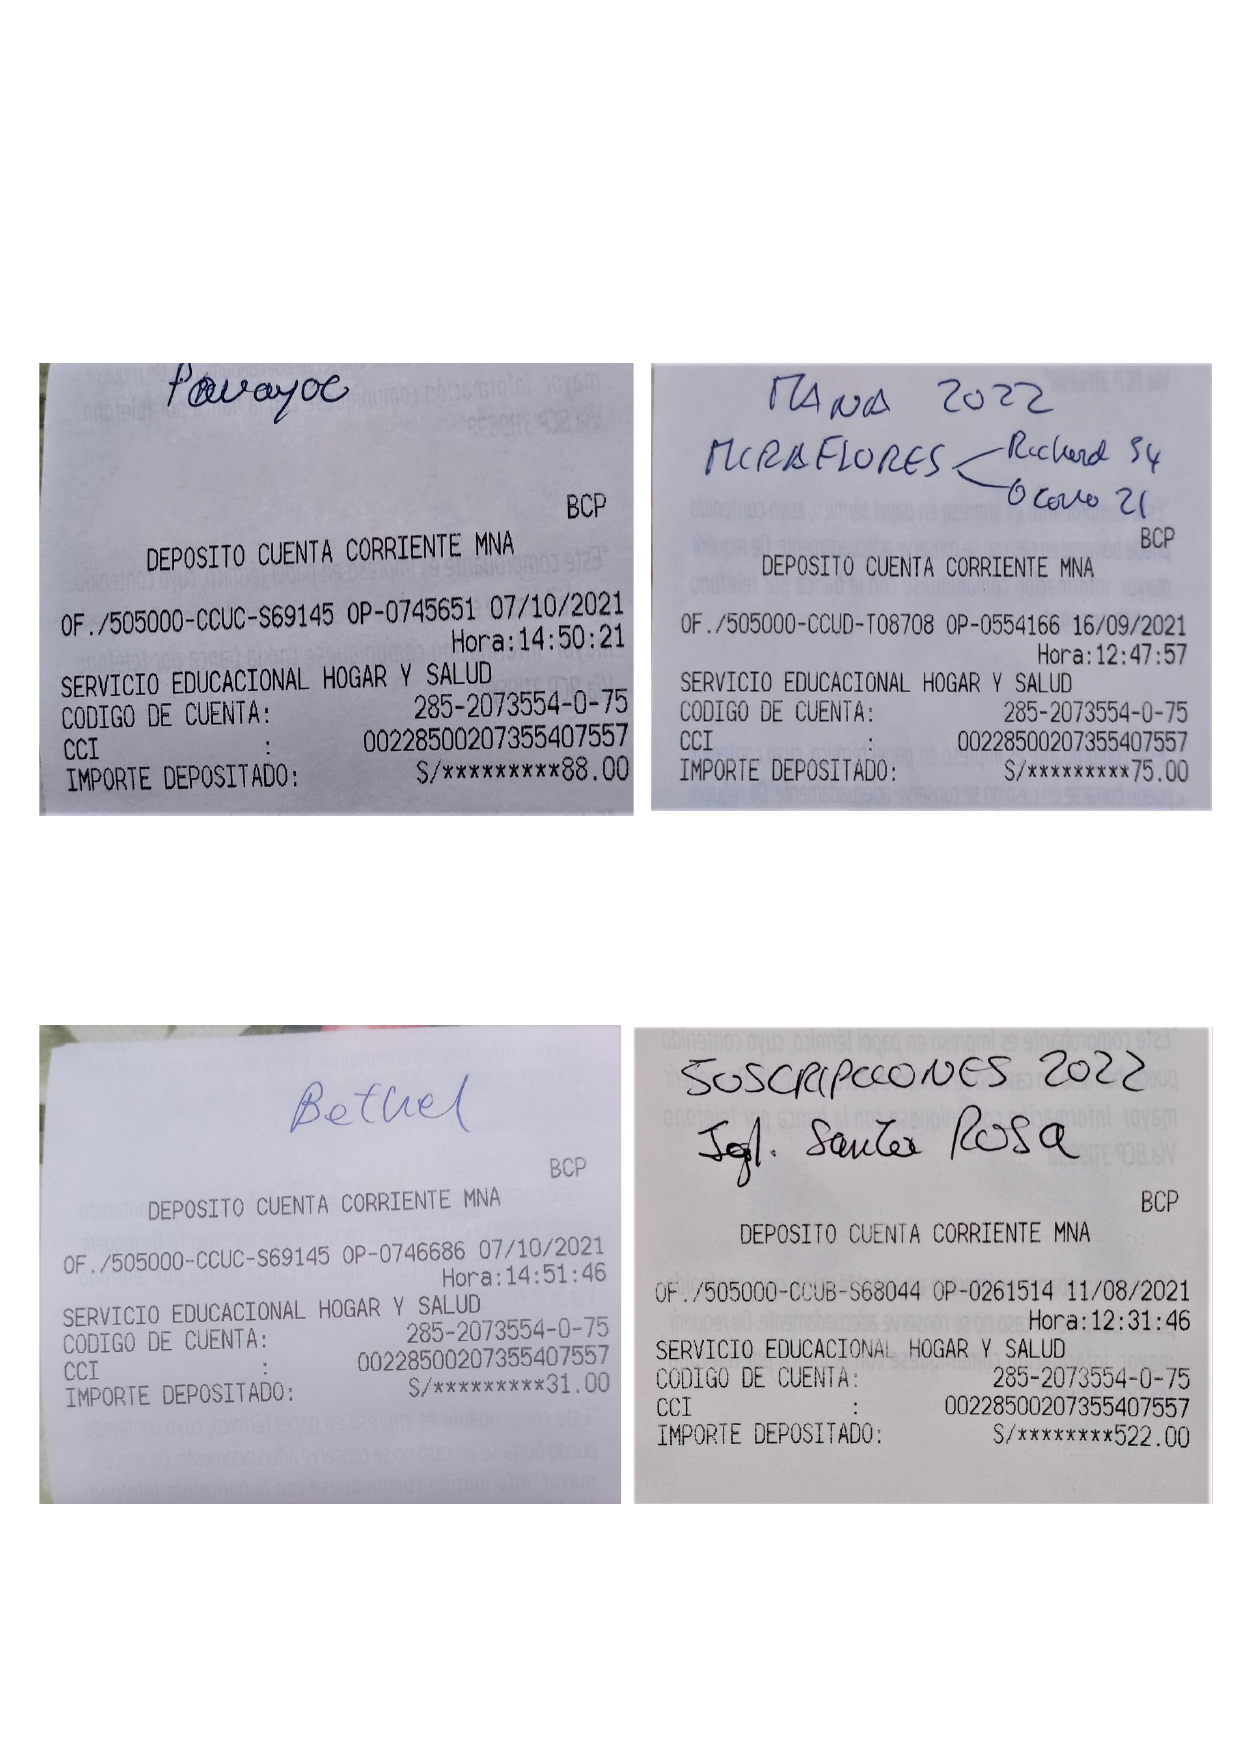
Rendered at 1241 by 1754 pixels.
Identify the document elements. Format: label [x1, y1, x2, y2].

picture [651, 363, 1212, 811]
picture [39, 363, 634, 816]
picture [39, 1025, 622, 1504]
picture [633, 1027, 1213, 1504]
